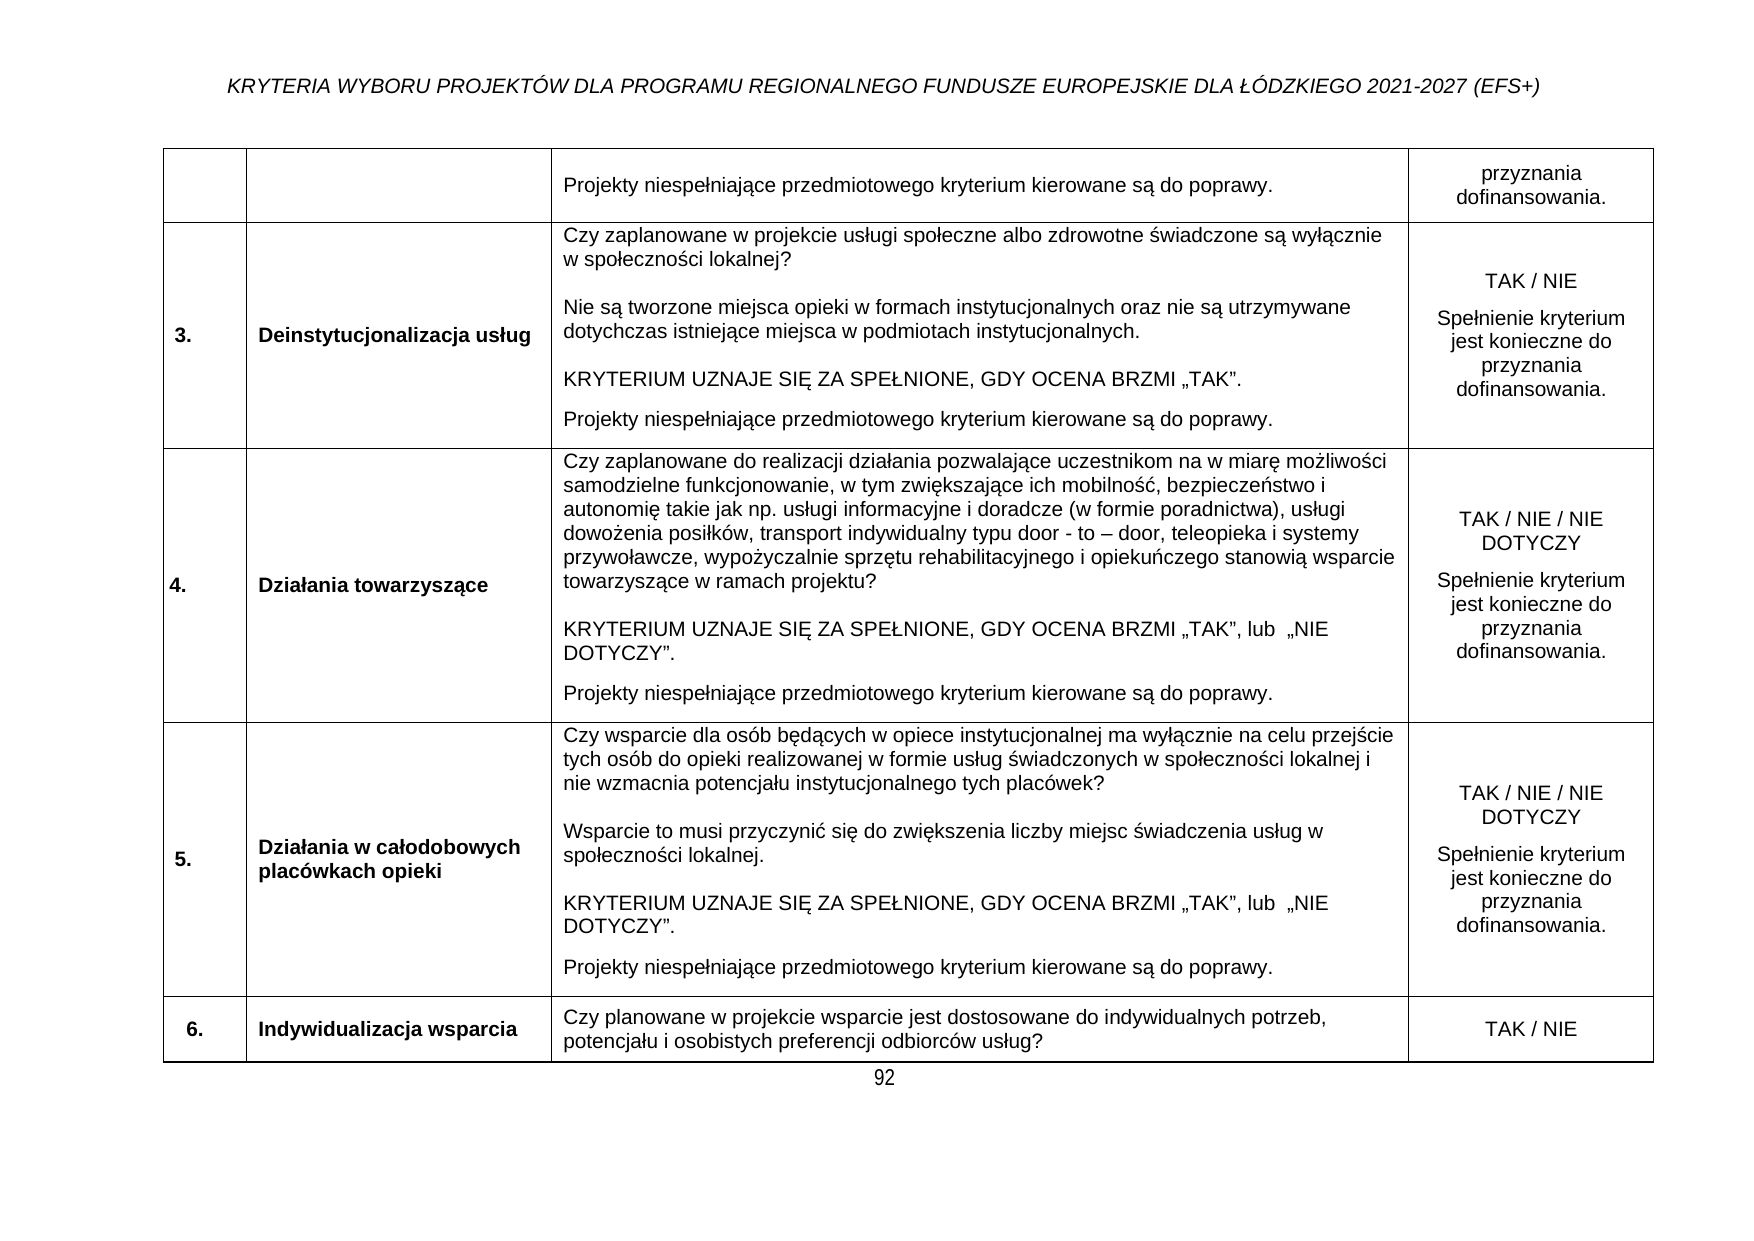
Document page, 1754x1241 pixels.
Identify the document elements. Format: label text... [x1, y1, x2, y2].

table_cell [1409, 997, 1653, 1061]
table_cell TAK / NIE / NIE DOTYCZY Spełnienie kryterium jest konieczne do przyznania dofinansowania. [1409, 723, 1653, 996]
table_cell Działania towarzyszące [247, 449, 551, 722]
table_cell [164, 997, 246, 1061]
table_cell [1409, 149, 1653, 222]
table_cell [247, 997, 551, 1061]
table_cell TAK / NIE Spełnienie kryterium jest konieczne do przyznania dofinansowania. [1409, 223, 1653, 448]
table_cell Czy wsparcie dla osób będących w opiece instytucjonalnej ma wyłącznie na celu przejście tych osób do opieki realizowanej w formie usług świadczonych w społeczności lokalnej i nie wzmacnia potencjału instytucjonalnego tych placówek? Wsparcie to musi przyczynić się do zwiększenia liczby miejsc świadczenia usług w społeczności lokalnej. KRYTERIUM UZNAJE SIĘ ZA SPEŁNIONE, GDY OCENA BRZMI „TAK”, lub „NIE DOTYCZY”. Projekty niespełniające przedmiotowego kryterium kierowane są do poprawy. [552, 723, 1408, 996]
table_cell TAK / NIE / NIE DOTYCZY Spełnienie kryterium jest konieczne do przyznania dofinansowania. [1409, 449, 1653, 722]
table_cell Czy zaplanowane w projekcie usługi społeczne albo zdrowotne świadczone są wyłącznie w społeczności lokalnej? Nie są tworzone miejsca opieki w formach instytucjonalnych oraz nie są utrzymywane dotychczas istniejące miejsca w podmiotach instytucjonalnych. KRYTERIUM UZNAJE SIĘ ZA SPEŁNIONE, GDY OCENA BRZMI „TAK”. Projekty niespełniające przedmiotowego kryterium kierowane są do poprawy. [552, 223, 1408, 448]
table_cell Czy zaplanowane do realizacji działania pozwalające uczestnikom na w miarę możliwości samodzielne funkcjonowanie, w tym zwiększające ich mobilność, bezpieczeństwo i autonomię takie jak np. usługi informacyjne i doradcze (w formie poradnictwa), usługi dowożenia posiłków, transport indywidualny typu door - to – door, teleopieka i systemy przywoławcze, wypożyczalnie sprzętu rehabilitacyjnego i opiekuńczego stanowią wsparcie towarzyszące w ramach projektu? KRYTERIUM UZNAJE SIĘ ZA SPEŁNIONE, GDY OCENA BRZMI „TAK”, lub „NIE DOTYCZY”. Projekty niespełniające przedmiotowego kryterium kierowane są do poprawy. [552, 449, 1408, 722]
table_cell [164, 149, 246, 222]
table_cell [164, 449, 246, 722]
table_cell Deinstytucjonalizacja usług [247, 223, 551, 448]
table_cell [552, 997, 1408, 1061]
table_cell Działania w całodobowych placówkach opieki [247, 723, 551, 996]
table_cell [164, 223, 246, 448]
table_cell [247, 149, 551, 222]
table_cell [164, 723, 246, 996]
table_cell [552, 149, 1408, 222]
